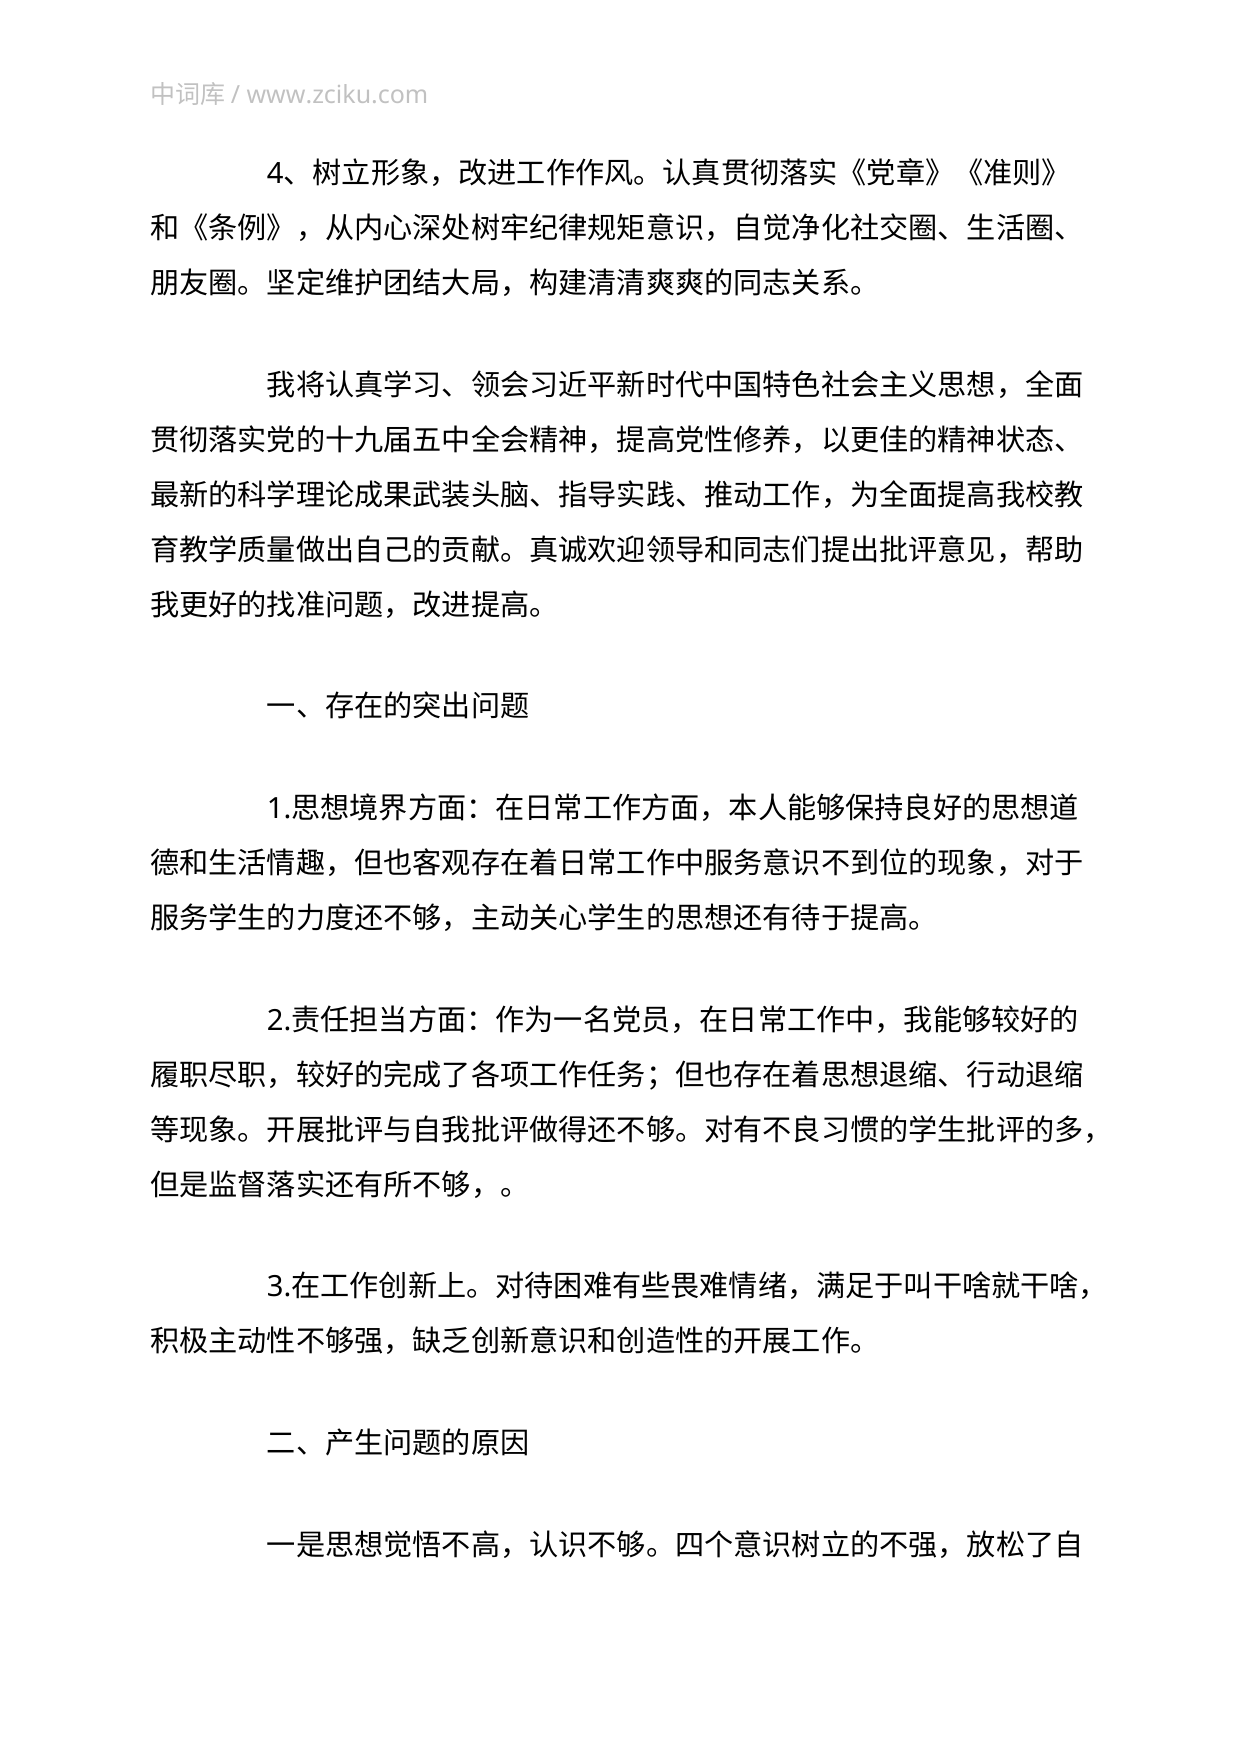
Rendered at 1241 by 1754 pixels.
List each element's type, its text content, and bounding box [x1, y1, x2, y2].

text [150, 1522, 1090, 1564]
text 我将认真学习、领会习近平新时代中国特色社会主义思想，全面贯彻落实党的十九届五中全会精神，提高党性修养，以更佳的精神状态、最新的科学理论成果武装头脑、指导实践、推动工作，为全面提高我校教育教学质量做出自己的贡献。真诚欢迎领导和同志们提出批评意见，帮助我更好的找准问题，改进提高。 [150, 362, 1090, 623]
text 2.责任担当方面：作为一名党员，在日常工作中，我能够较好的履职尽职，较好的完成了各项工作任务；但也存在着思想退缩、行动退缩等现象。开展批评与自我批评做得还不够。对有不良习惯的学生批评的多，但是监督落实还有所不够，。 [150, 996, 1090, 1203]
text 二、产生问题的原因 [150, 1420, 1090, 1462]
text 1.思想境界方面：在日常工作方面，本人能够保持良好的思想道德和生活情趣，但也客观存在着日常工作中服务意识不到位的现象，对于服务学生的力度还不够，主动关心学生的思想还有待于提高。 [150, 785, 1090, 937]
text 3.在工作创新上。对待困难有些畏难情绪，满足于叫干啥就干啥，积极主动性不够强，缺乏创新意识和创造性的开展工作。 [150, 1263, 1090, 1360]
text 4、树立形象，改进工作作风。认真贯彻落实《党章》《准则》和《条例》，从内心深处树牢纪律规矩意识，自觉净化社交圈、生活圈、朋友圈。坚定维护团结大局，构建清清爽爽的同志关系。 [150, 150, 1090, 302]
text 一、存在的突出问题 [150, 683, 1090, 725]
